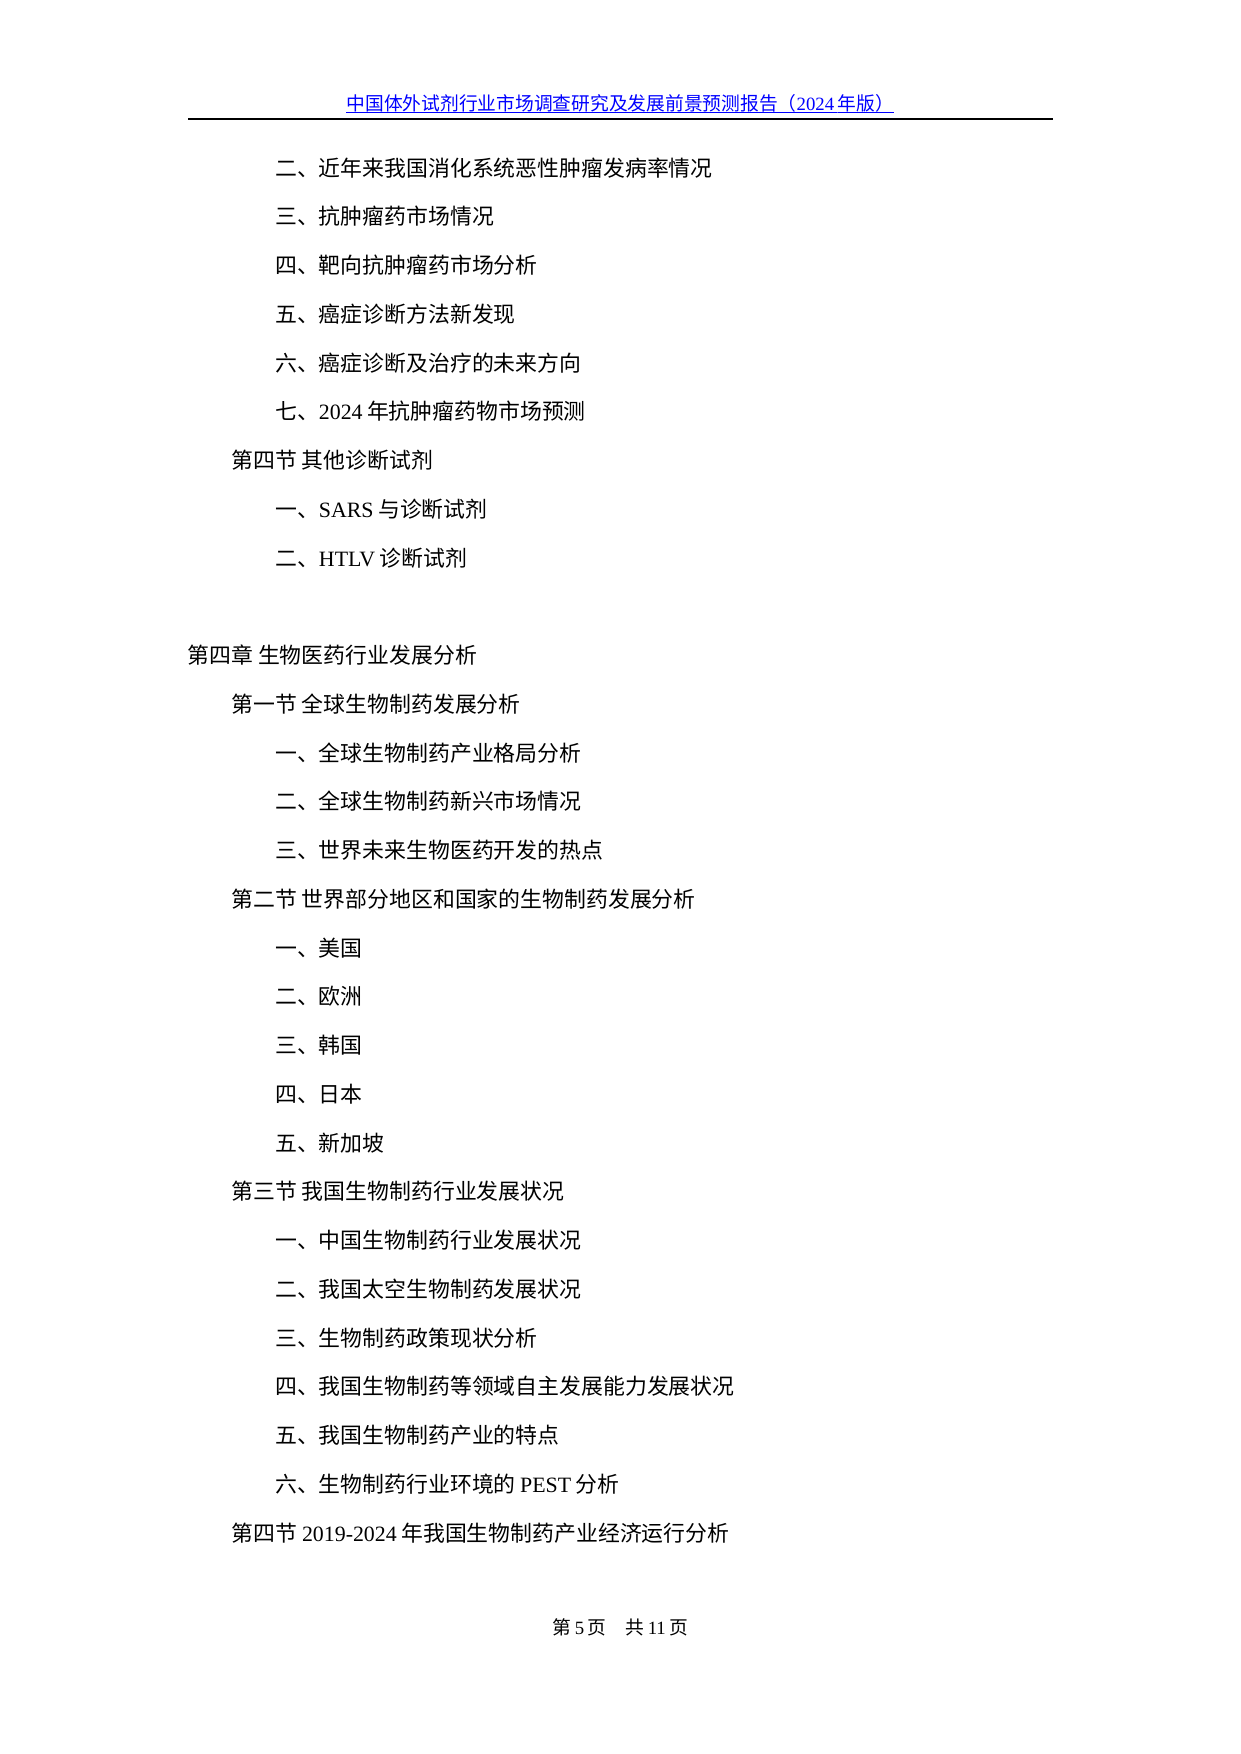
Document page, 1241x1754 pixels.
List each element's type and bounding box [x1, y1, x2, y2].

text [187, 150, 1053, 1548]
